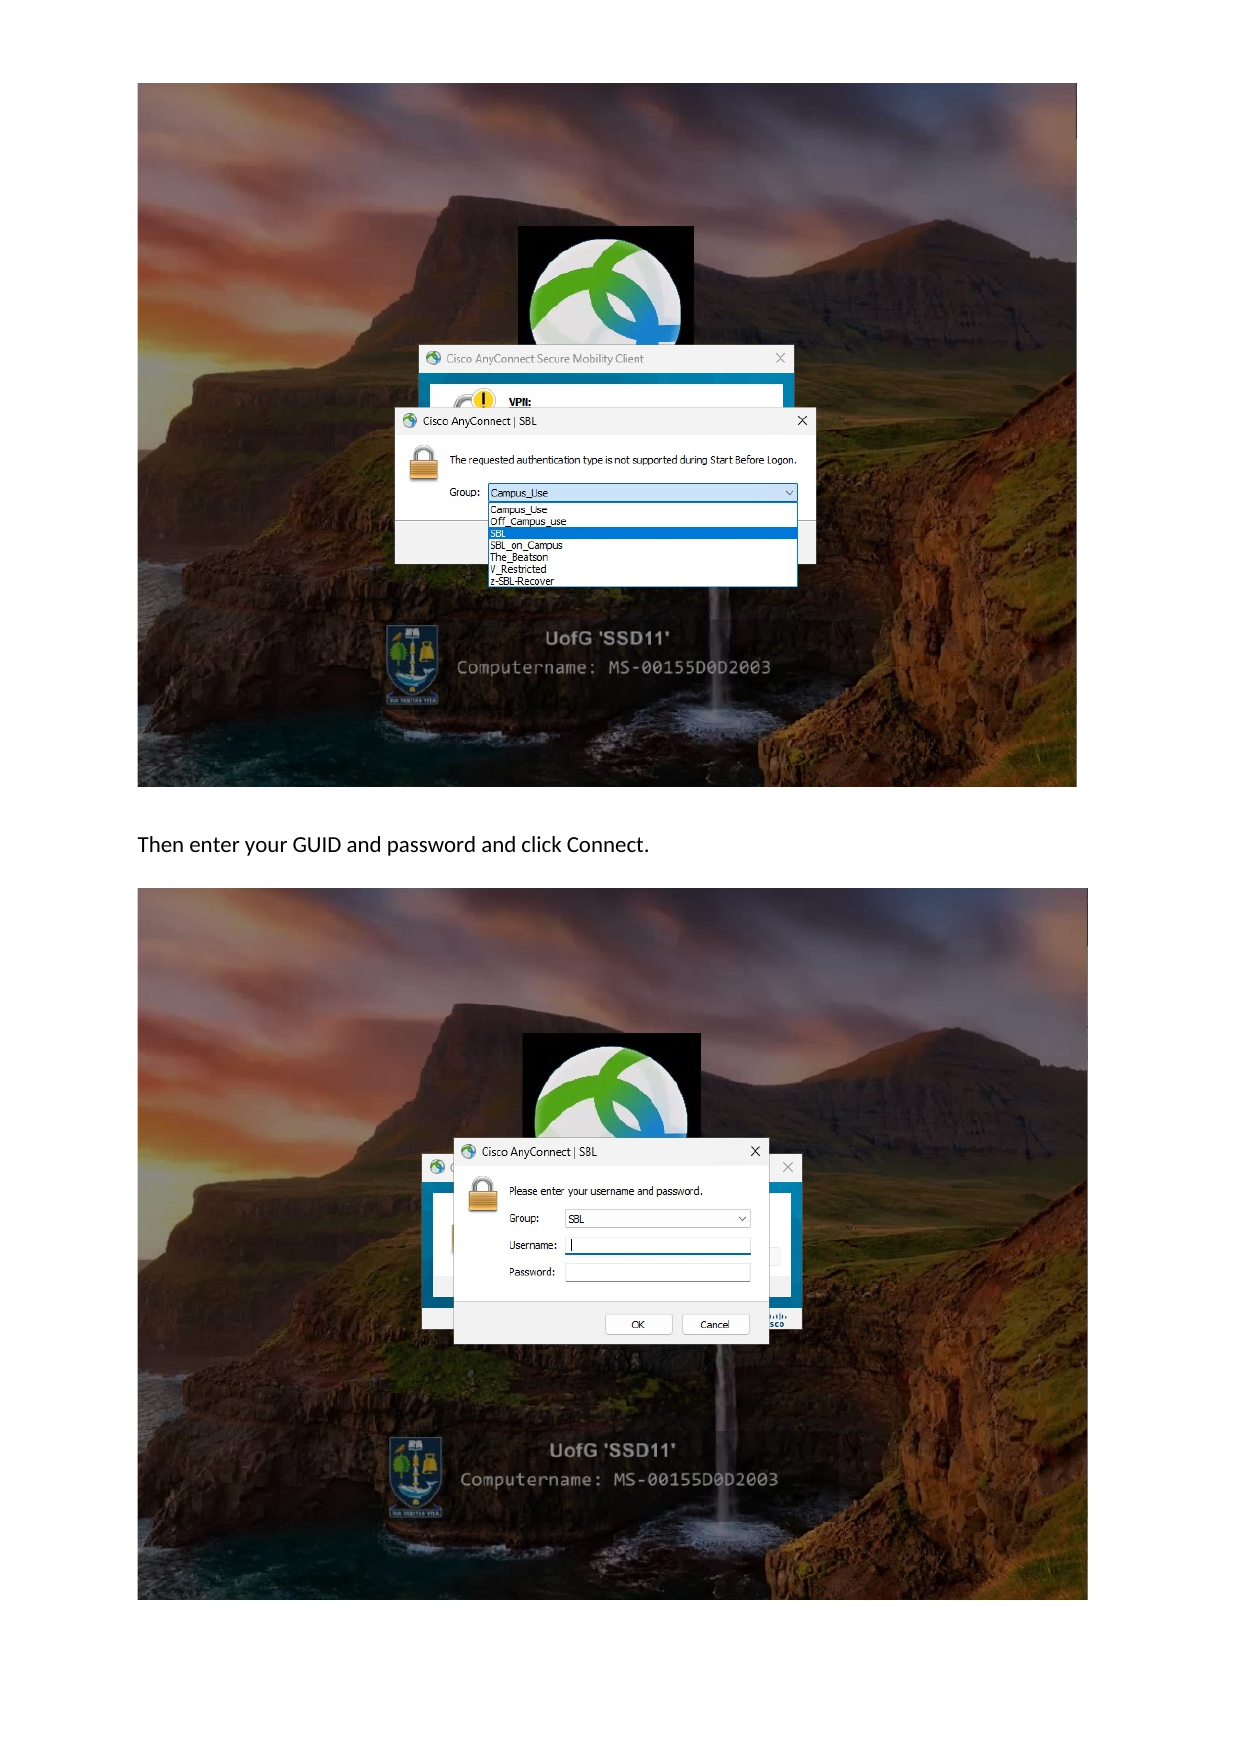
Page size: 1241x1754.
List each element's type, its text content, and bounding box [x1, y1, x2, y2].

text Then enter your GUID and password and click Connect. [137, 831, 1096, 859]
picture [137, 888, 1102, 1612]
picture [137, 83, 1091, 799]
